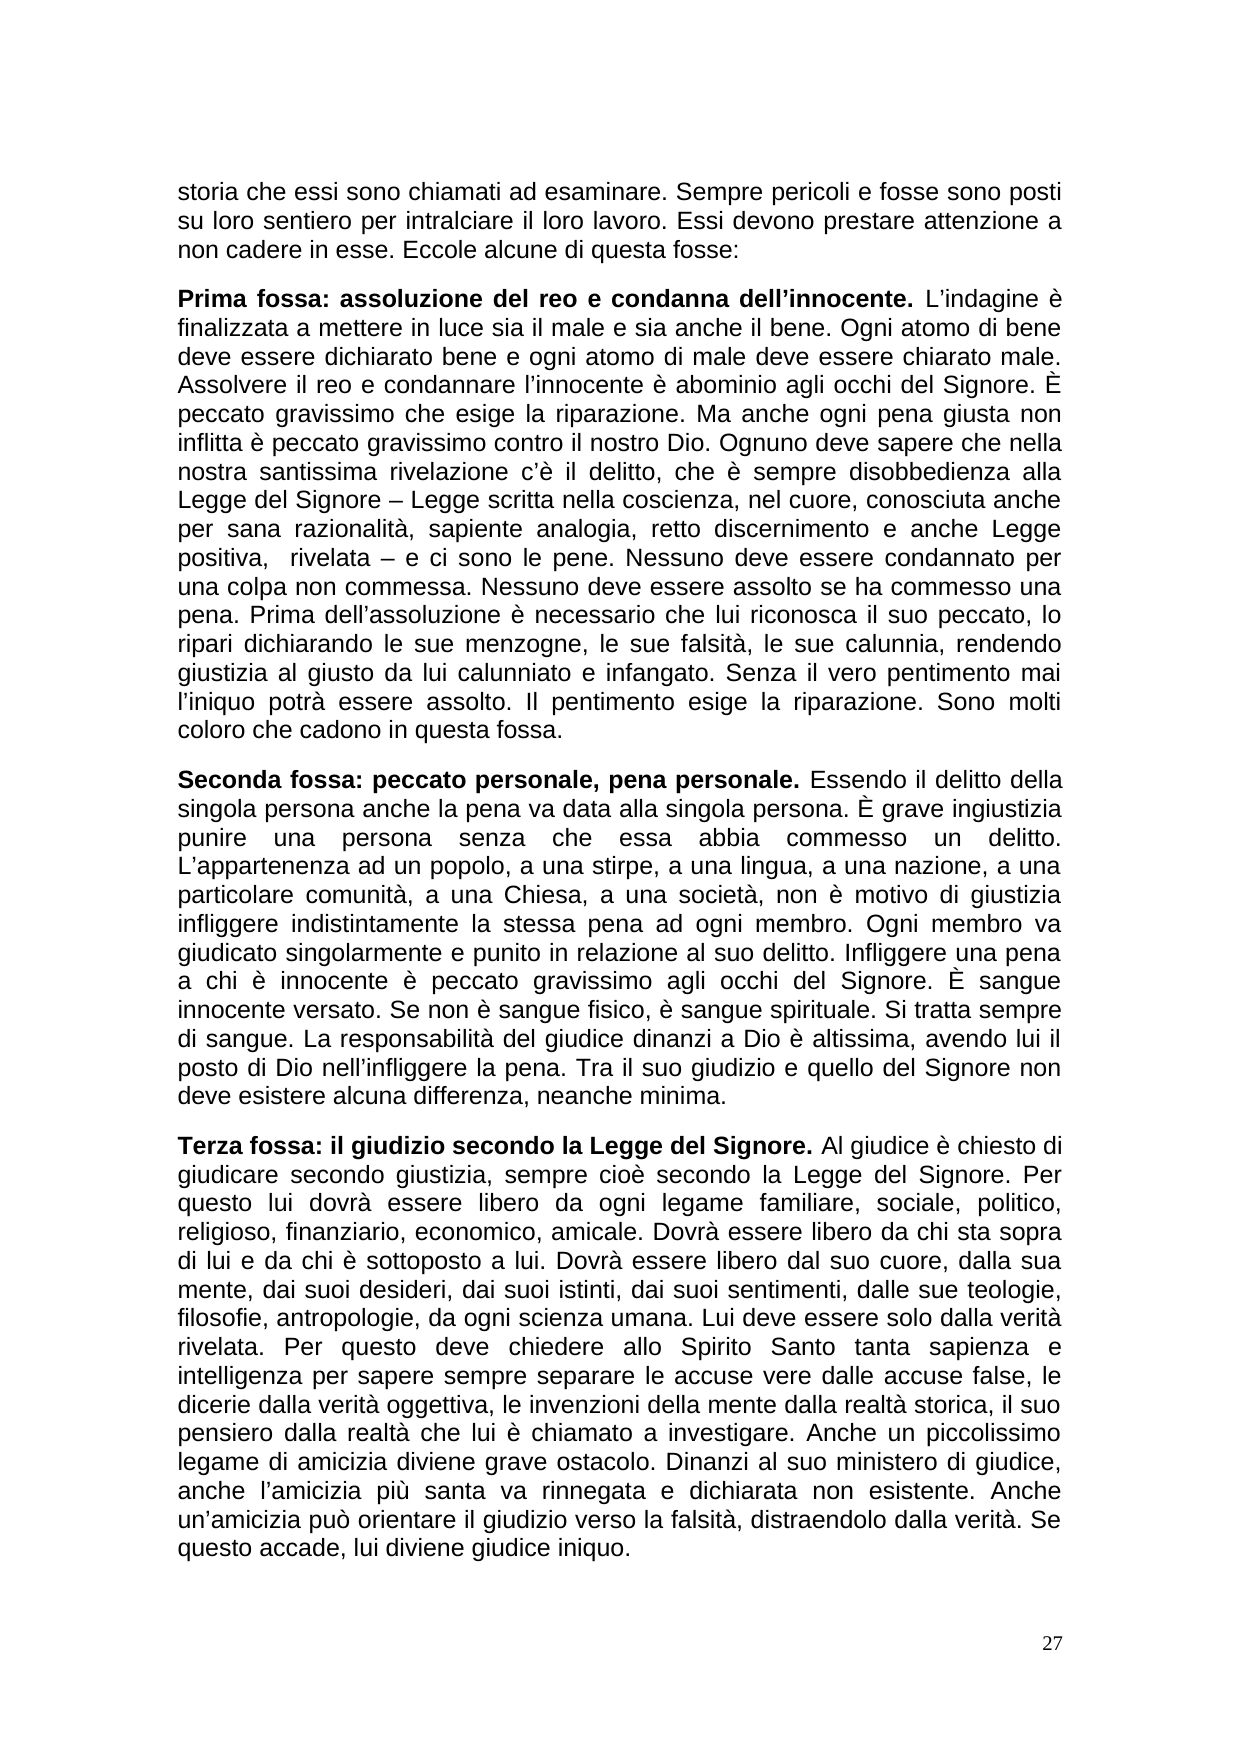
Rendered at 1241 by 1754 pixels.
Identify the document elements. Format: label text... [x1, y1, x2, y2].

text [177, 177, 1063, 263]
text Seconda fossa: peccato personale, pena personale. Essendo il delitto della singola persona anche la pena va data alla singola persona. È grave ingiustizia punire una persona senza che essa abbia commesso un delitto. L’appartenenza ad un popolo, a una stirpe, a una lingua, a una nazione, a una particolare comunità, a una Chiesa, a una società, non è motivo di giustizia infliggere indistintamente la stessa pena ad ogni membro. Ogni membro va giudicato singolarmente e punito in relazione al suo delitto. Infliggere una pena a chi è innocente è peccato gravissimo agli occhi del Signore. È sangue innocente versato. Se non è sangue fisico, è sangue spirituale. Si tratta sempre di sangue. La responsabilità del giudice dinanzi a Dio è altissima, avendo lui il posto di Dio nell’infliggere la pena. Tra il suo giudizio e quello del Signore non deve esistere alcuna differenza, neanche minima. [177, 765, 1063, 1110]
text Prima fossa: assoluzione del reo e condanna dell’innocente. L’indagine è finalizzata a mettere in luce sia il male e sia anche il bene. Ogni atomo di bene deve essere dichiarato bene e ogni atomo di male deve essere chiarato male. Assolvere il reo e condannare l’innocente è abominio agli occhi del Signore. È peccato gravissimo che esige la riparazione. Ma anche ogni pena giusta non inflitta è peccato gravissimo contro il nostro Dio. Ognuno deve sapere che nella nostra santissima rivelazione c’è il delitto, che è sempre disobbedienza alla Legge del Signore – Legge scritta nella coscienza, nel cuore, conosciuta anche per sana razionalità, sapiente analogia, retto discernimento e anche Legge positiva, rivelata – e ci sono le pene. Nessuno deve essere condannato per una colpa non commessa. Nessuno deve essere assolto se ha commesso una pena. Prima dell’assoluzione è necessario che lui riconosca il suo peccato, lo ripari dichiarando le sue menzogne, le sue falsità, le sue calunnia, rendendo giustizia al giusto da lui calunniato e infangato. Senza il vero pentimento mai l’iniquo potrà essere assolto. Il pentimento esige la riparazione. Sono molti coloro che cadono in questa fossa. [177, 284, 1063, 744]
text Terza fossa: il giudizio secondo la Legge del Signore. Al giudice è chiesto di giudicare secondo giustizia, sempre cioè secondo la Legge del Signore. Per questo lui dovrà essere libero da ogni legame familiare, sociale, politico, religioso, finanziario, economico, amicale. Dovrà essere libero da chi sta sopra di lui e da chi è sottoposto a lui. Dovrà essere libero dal suo cuore, dalla sua mente, dai suoi desideri, dai suoi istinti, dai suoi sentimenti, dalle sue teologie, filosofie, antropologie, da ogni scienza umana. Lui deve essere solo dalla verità rivelata. Per questo deve chiedere allo Spirito Santo tanta sapienza e intelligenza per sapere sempre separare le accuse vere dalle accuse false, le dicerie dalla verità oggettiva, le invenzioni della mente dalla realtà storica, il suo pensiero dalla realtà che lui è chiamato a investigare. Anche un piccolissimo legame di amicizia diviene grave ostacolo. Dinanzi al suo ministero di giudice, anche l’amicizia più santa va rinnegata e dichiarata non esistente. Anche un’amicizia può orientare il giudizio verso la falsità, distraendolo dalla verità. Se questo accade, lui diviene giudice iniquo. [177, 1131, 1063, 1562]
